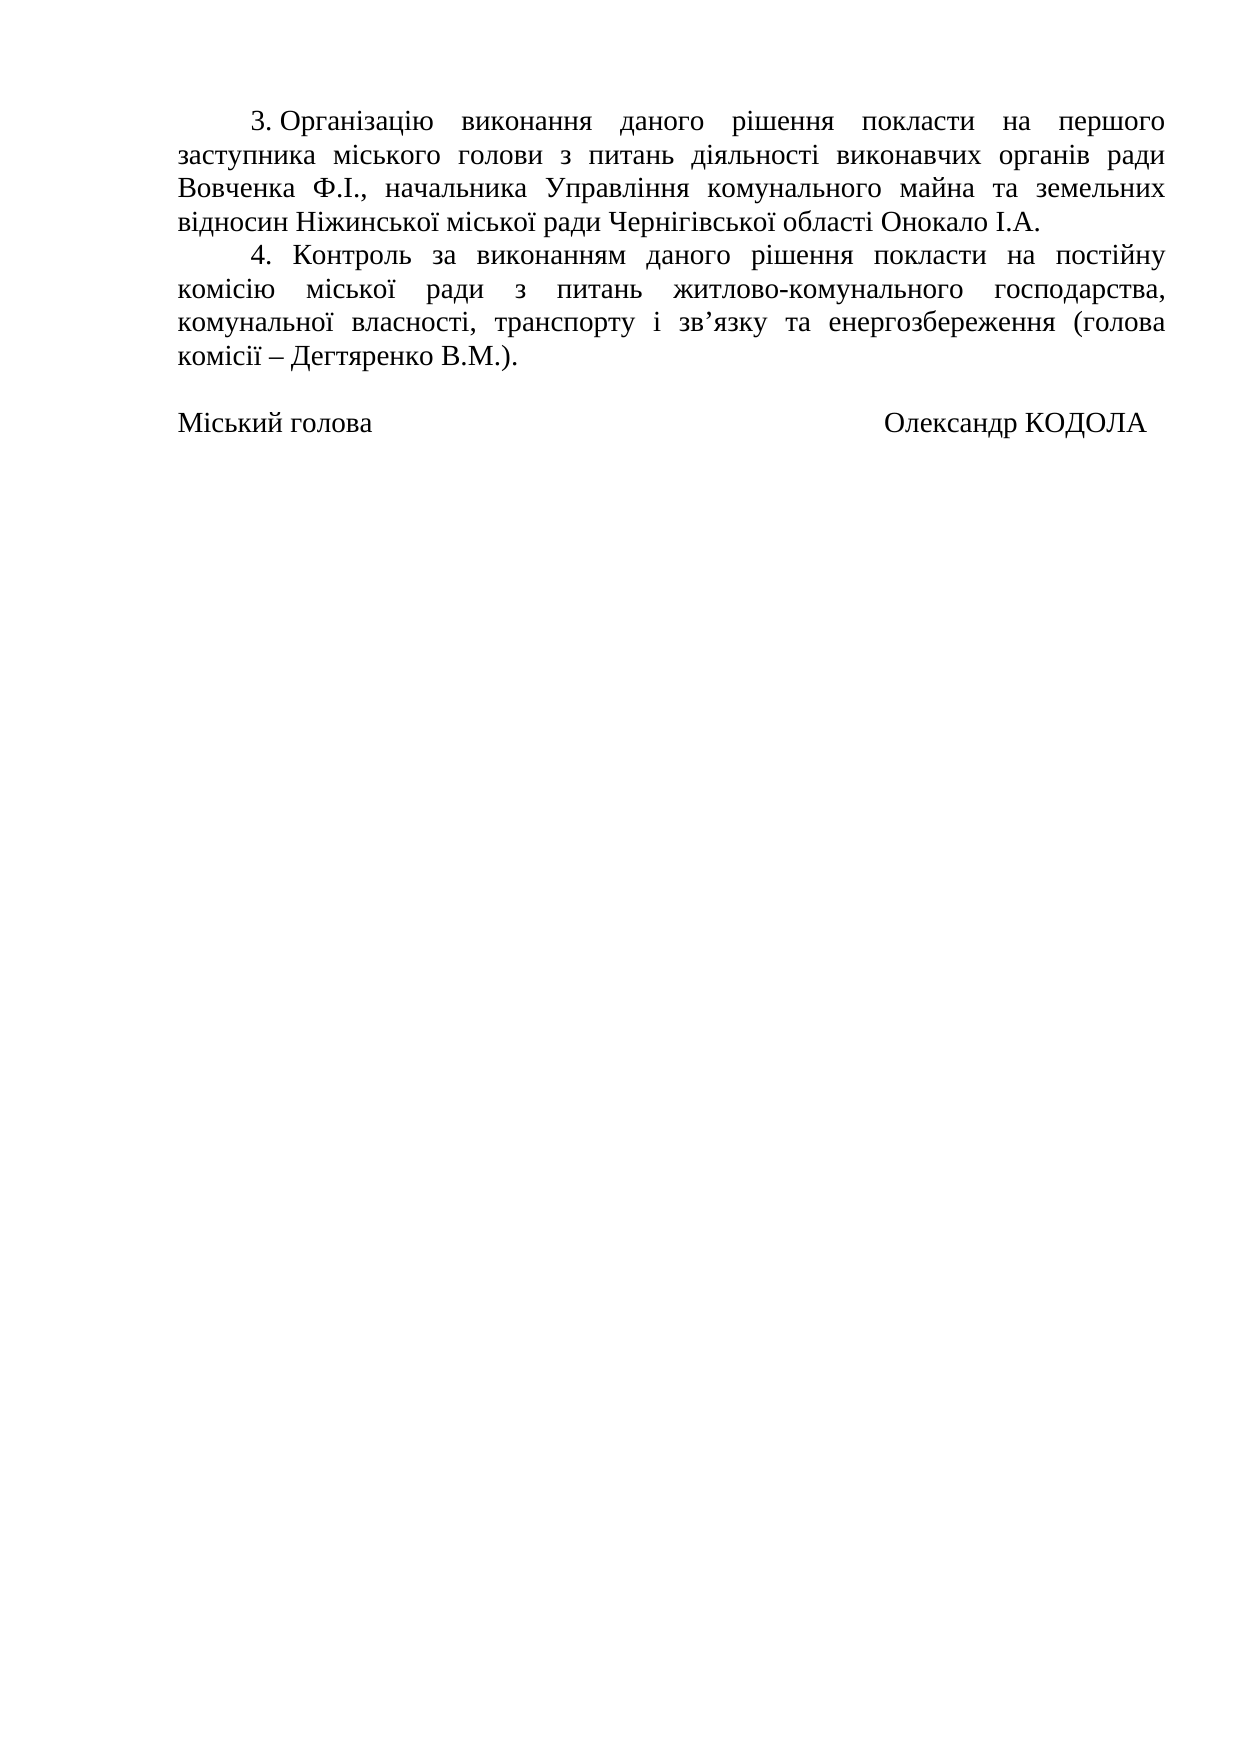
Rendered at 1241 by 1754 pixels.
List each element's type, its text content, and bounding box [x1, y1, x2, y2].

text Міський голова Олександр КОДОЛА [177, 405, 1196, 439]
text 3. Організацію виконання даного рішення покласти на першого заступника міського голови з питань діяльності виконавчих органів ради Вовченка Ф.І., начальника Управління комунального майна та земельних відносин Ніжинської міської ради Чернігівської області Онокало І.А. [177, 103, 1166, 237]
text 4. Контроль за виконанням даного рішення покласти на постійну комісію міської ради з питань житлово-комунального господарства, комунальної власності, транспорту і зв’язку та енергозбереження (голова комісії – Дегтяренко В.М.). [177, 237, 1166, 372]
